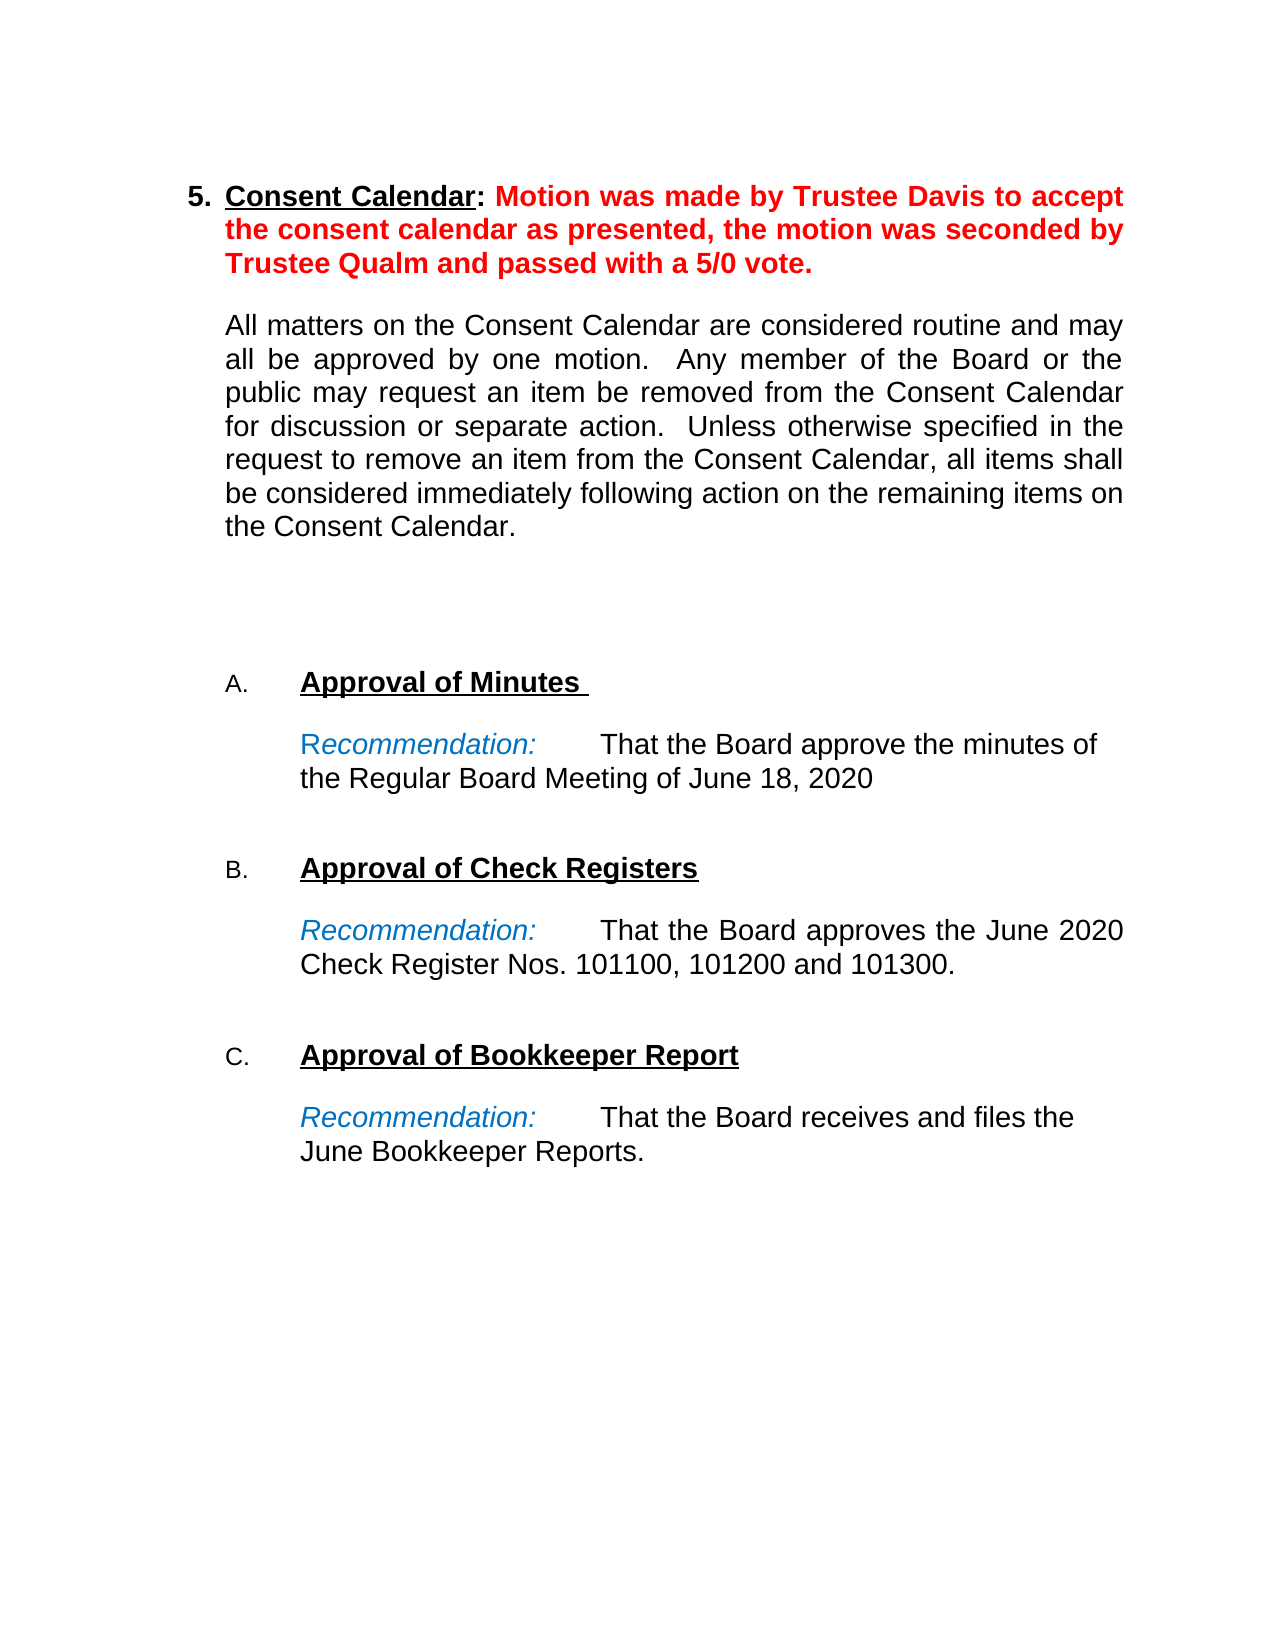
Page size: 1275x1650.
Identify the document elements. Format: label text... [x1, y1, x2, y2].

list Approval of Minutes [225, 665, 1125, 698]
text Recommendation: That the Board approve the minutes of the Regular Board Meeting of June 18, 2020 [300, 727, 1125, 794]
list Approval of Check Registers [225, 851, 1125, 885]
text All matters on the Consent Calendar are considered routine and may all be approved by one motion. Any member of the Board or the public may request an item be removed from the Consent Calendar for discussion or separate action. Unless otherwise specified in the request to remove an item from the Consent Calendar, all items shall be considered immediately following action on the remaining items on the Consent Calendar. [225, 308, 1125, 543]
list Approval of Bookkeeper Report [225, 1038, 1125, 1072]
text Recommendation: That the Board approves the June 2020 Check Register Nos. 101100, 101200 and 101300. [300, 913, 1125, 981]
list Consent Calendar: Motion was made by Trustee Davis to accept the consent calendar as presented, the motion was seconded by Trustee Qualm and passed with a 5/0 vote. [187, 179, 1125, 279]
text Recommendation: That the Board receives and files the June Bookkeeper Reports. [300, 1100, 1125, 1167]
